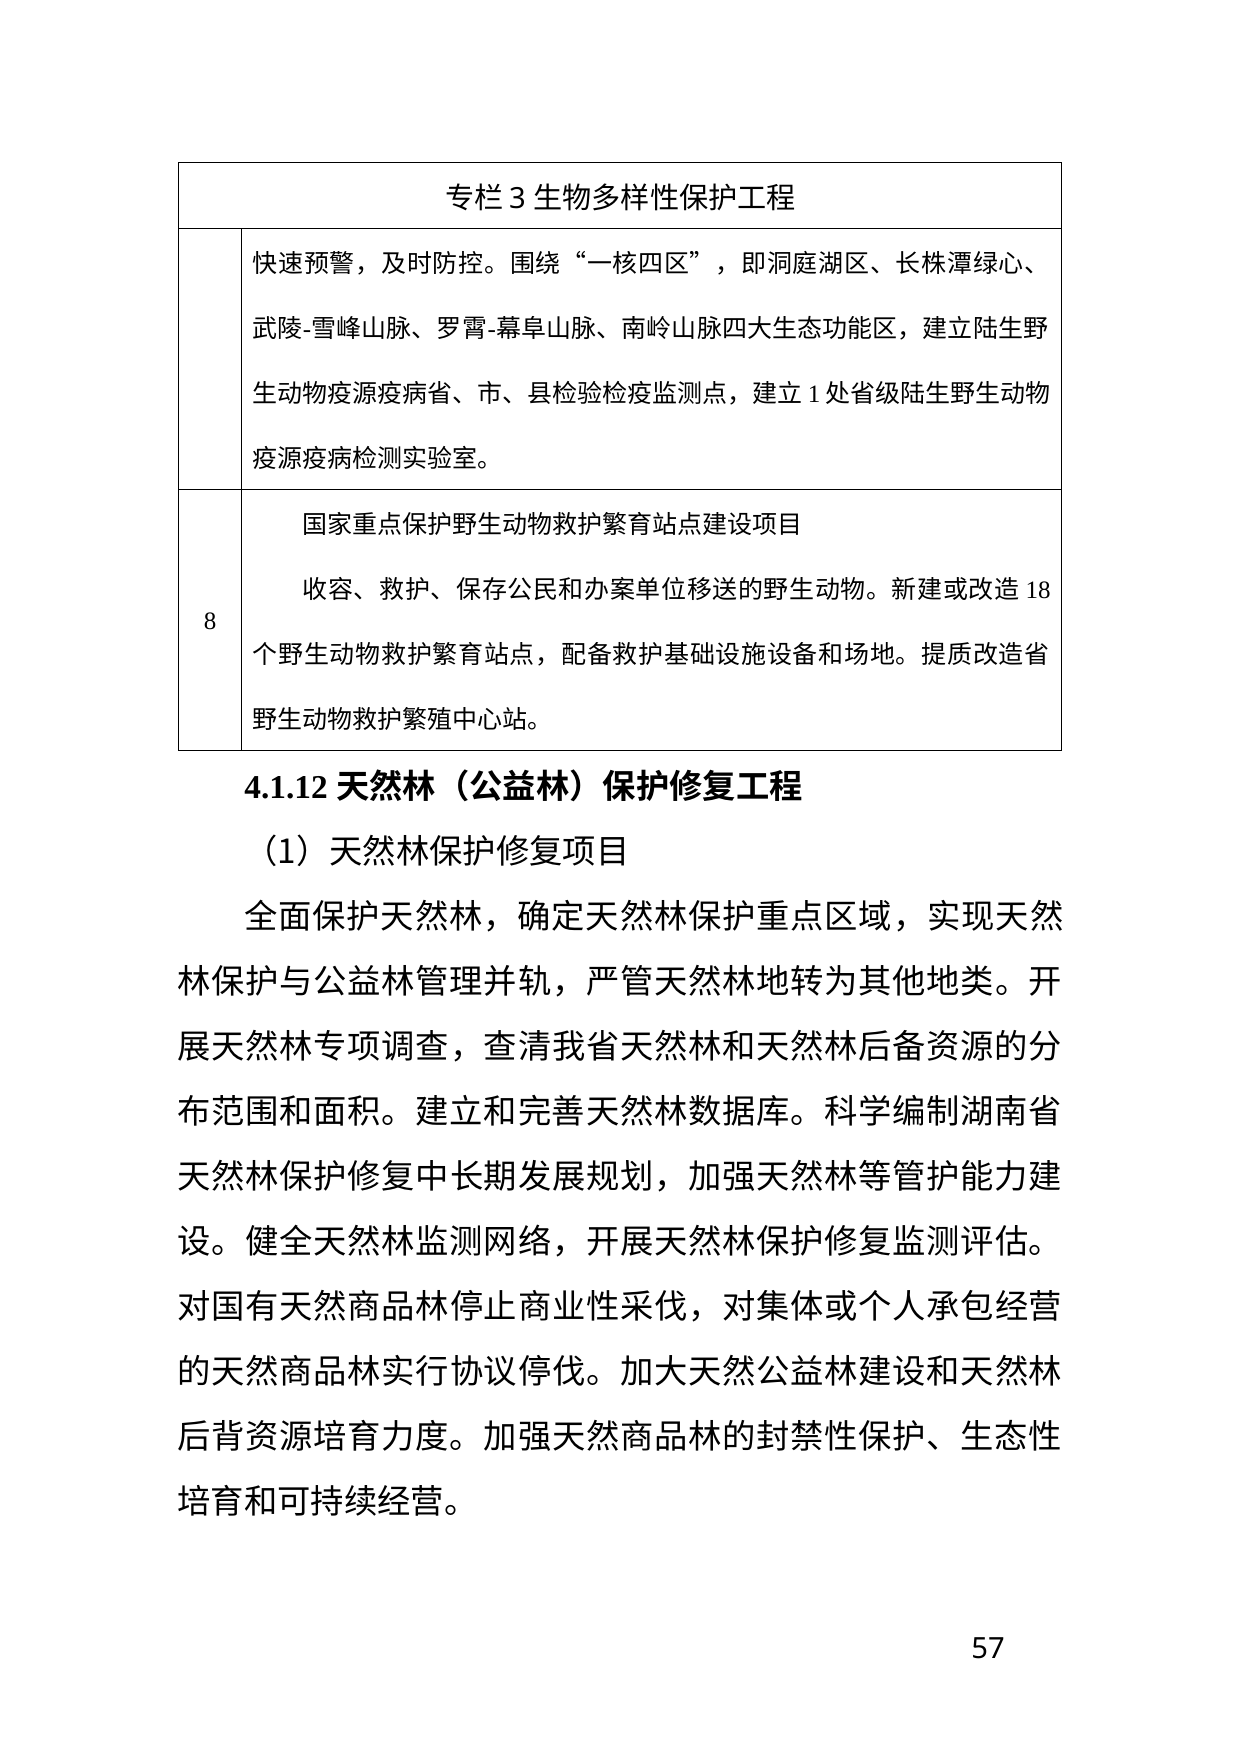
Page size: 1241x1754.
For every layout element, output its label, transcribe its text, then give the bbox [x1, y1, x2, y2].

subtitle 4.1.12 天然林（公益林）保护修复工程 [177, 751, 1063, 816]
table_header 专栏3 生物多样性保护工程 [179, 163, 1061, 228]
table_cell 国家重点保护野生动物救护繁育站点建设项目 收容、救护、保存公民和办案单位移送的野生动物。新建或改造18个野生动物救护繁育站点，配备救护基础设施设备和场地。提质改造省野生动物救护繁殖中心站。 [242, 490, 1061, 750]
table_cell 8 [179, 490, 241, 750]
table_cell 7 [179, 229, 241, 489]
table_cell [242, 229, 1061, 489]
text （1）天然林保护修复项目 [177, 816, 1063, 881]
text 全面保护天然林，确定天然林保护重点区域，实现天然林保护与公益林管理并轨，严管天然林地转为其他地类。开展天然林专项调查，查清我省天然林和天然林后备资源的分布范围和面积。建立和完善天然林数据库。科学编制湖南省天然林保护修复中长期发展规划，加强天然林等管护能力建设。健全天然林监测网络，开展天然林保护修复监测评估。对国有天然商品林停止商业性采伐，对集体或个人承包经营的天然商品林实行协议停伐。加大天然公益林建设和天然林后背资源培育力度。加强天然商品林的封禁性保护、生态性培育和可持续经营。 [177, 881, 1063, 1531]
